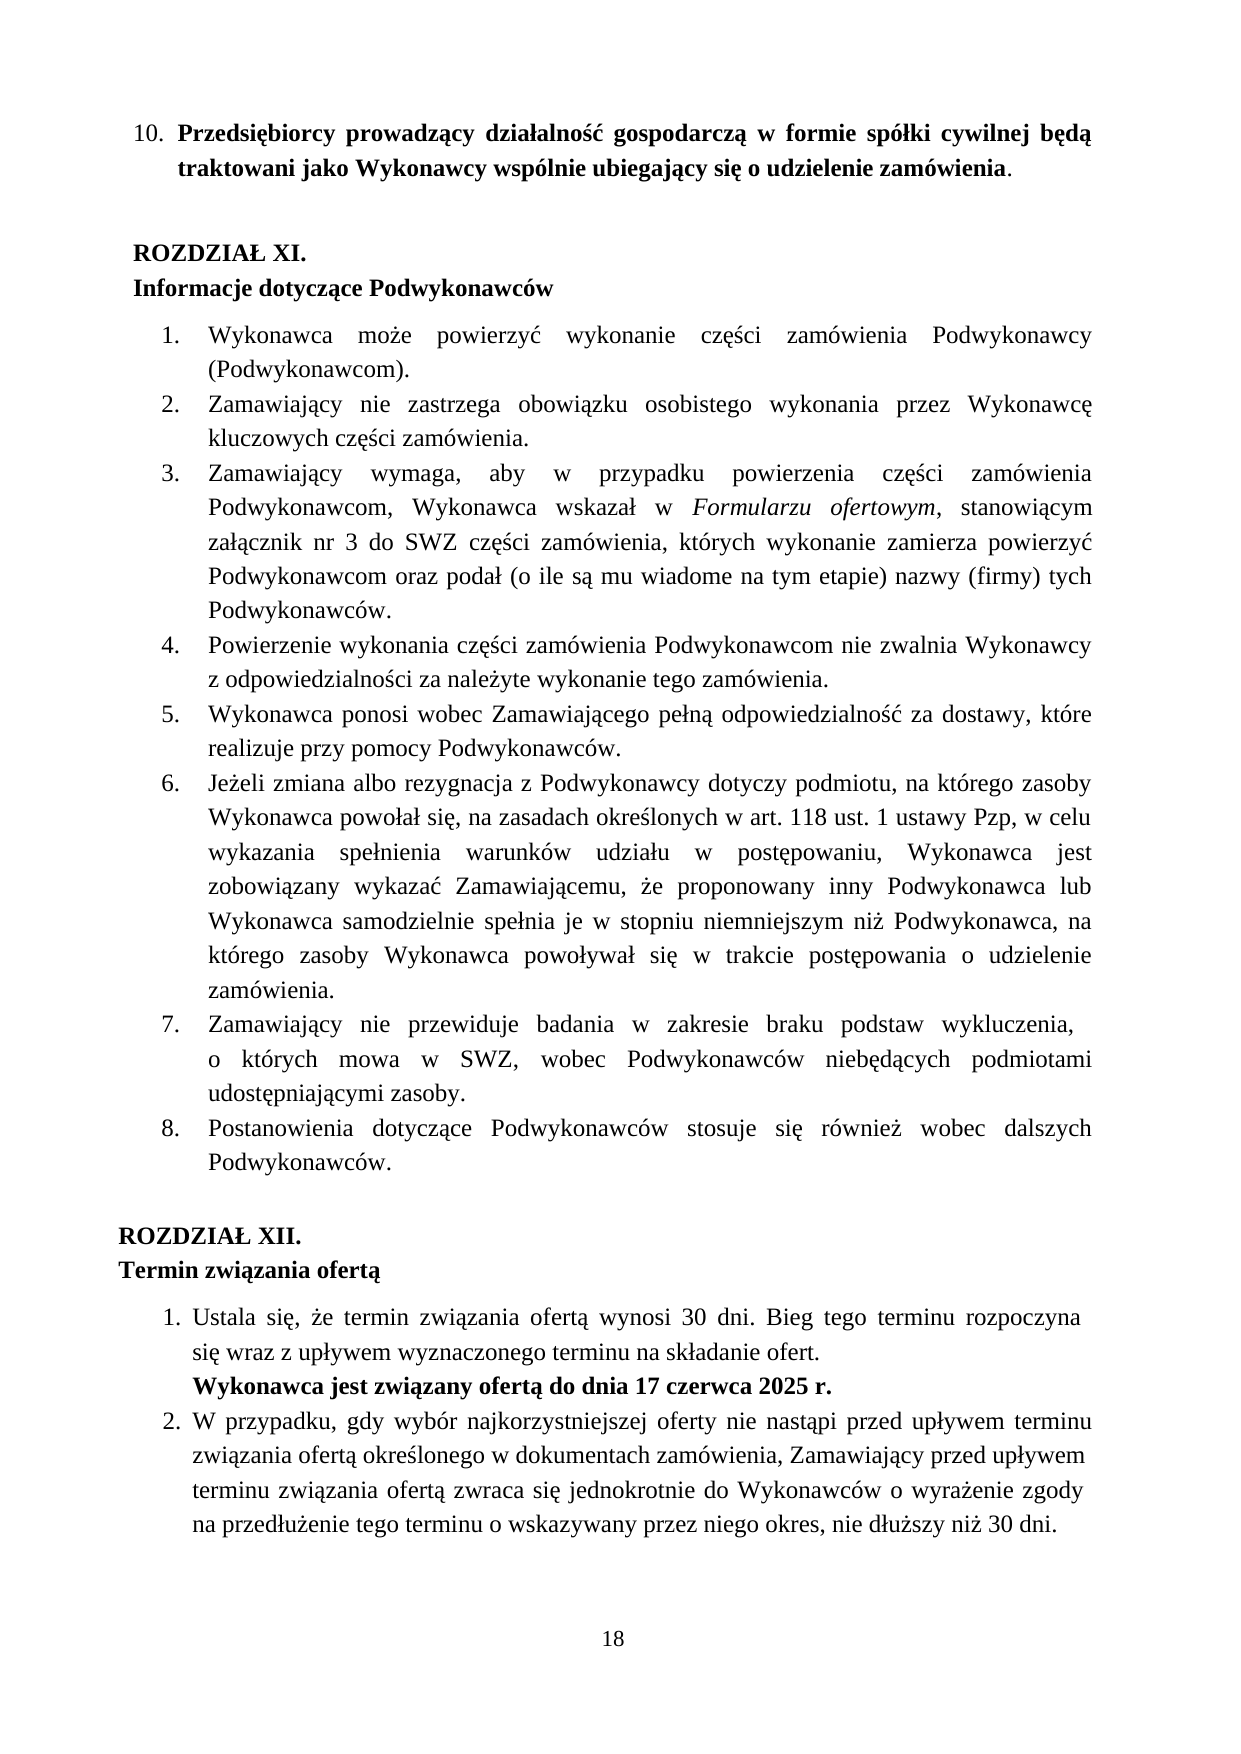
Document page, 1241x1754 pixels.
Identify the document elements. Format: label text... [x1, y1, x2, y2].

list Postanowienia dotyczące Podwykonawców stosuje się również wobec dalszych Podwykonawców. [170, 1113, 1093, 1176]
text terminu związania ofertą zwraca się jednokrotnie do Wykonawców o wyrażenie zgody na przedłużenie tego terminu o wskazywany przez niego okres, nie dłuższy niż 30 dni. [162, 1475, 1093, 1538]
list Jeżeli zmiana albo rezygnacja z Podwykonawcy dotyczy podmiotu, na którego zasoby Wykonawca powołał się, na zasadach określonych w art. 118 ust. 1 ustawy Pzp, w celu wykazania spełnienia warunków udziału w postępowaniu, Wykonawca jest zobowiązany wykazać Zamawiającemu, że proponowany inny Podwykonawca lub Wykonawca samodzielnie spełnia je w stopniu niemniejszym niż Podwykonawca, na którego zasoby Wykonawca powoływał się w trakcie postępowania o udzielenie zamówienia. [170, 768, 1093, 1003]
text Termin związania ofertą [118, 1255, 1093, 1284]
list Powierzenie wykonania części zamówienia Podwykonawcom nie zwalnia Wykonawcy z odpowiedzialności za należyte wykonanie tego zamówienia. [170, 630, 1093, 693]
list Przedsiębiorcy prowadzący działalność gospodarczą w formie spółki cywilnej będą traktowani jako Wykonawcy wspólnie ubiegający się o udzielenie zamówienia. [133, 118, 1093, 181]
list Wykonawca może powierzyć wykonanie części zamówienia Podwykonawcy (Podwykonawcom). [170, 320, 1093, 383]
text ROZDZIAŁ XII. [118, 1221, 1093, 1250]
list Zamawiający wymaga, aby w przypadku powierzenia części zamówienia Podwykonawcom, Wykonawca wskazał w Formularzu ofertowym, stanowiącym załącznik nr 3 do SWZ części zamówienia, których wykonanie zamierza powierzyć Podwykonawcom oraz podał (o ile są mu wiadome na tym etapie) nazwy (firmy) tych Podwykonawców. [170, 458, 1093, 624]
text 1. Ustala się, że termin związania ofertą wynosi 30 dni. Bieg tego terminu rozpoczyna się wraz z upływem wyznaczonego terminu na składanie ofert. [162, 1302, 1093, 1366]
text Informacje dotyczące Podwykonawców [133, 273, 1093, 301]
list Wykonawca ponosi wobec Zamawiającego pełną odpowiedzialność za dostawy, które realizuje przy pomocy Podwykonawców. [170, 699, 1093, 762]
list Zamawiający nie przewiduje badania w zakresie braku podstaw wykluczenia, o których mowa w SWZ, wobec Podwykonawców niebędących podmiotami udostępniającymi zasoby. [170, 1009, 1093, 1107]
text 2. W przypadku, gdy wybór najkorzystniejszej oferty nie nastąpi przed upływem terminu związania ofertą określonego w dokumentach zamówienia, Zamawiający przed upływem [162, 1406, 1093, 1469]
text ROZDZIAŁ XI. [133, 238, 1093, 267]
list Zamawiający nie zastrzega obowiązku osobistego wykonania przez Wykonawcę kluczowych części zamówienia. [170, 389, 1093, 452]
text Wykonawca jest związany ofertą do dnia 17 czerwca 2025 r. [162, 1371, 1093, 1400]
